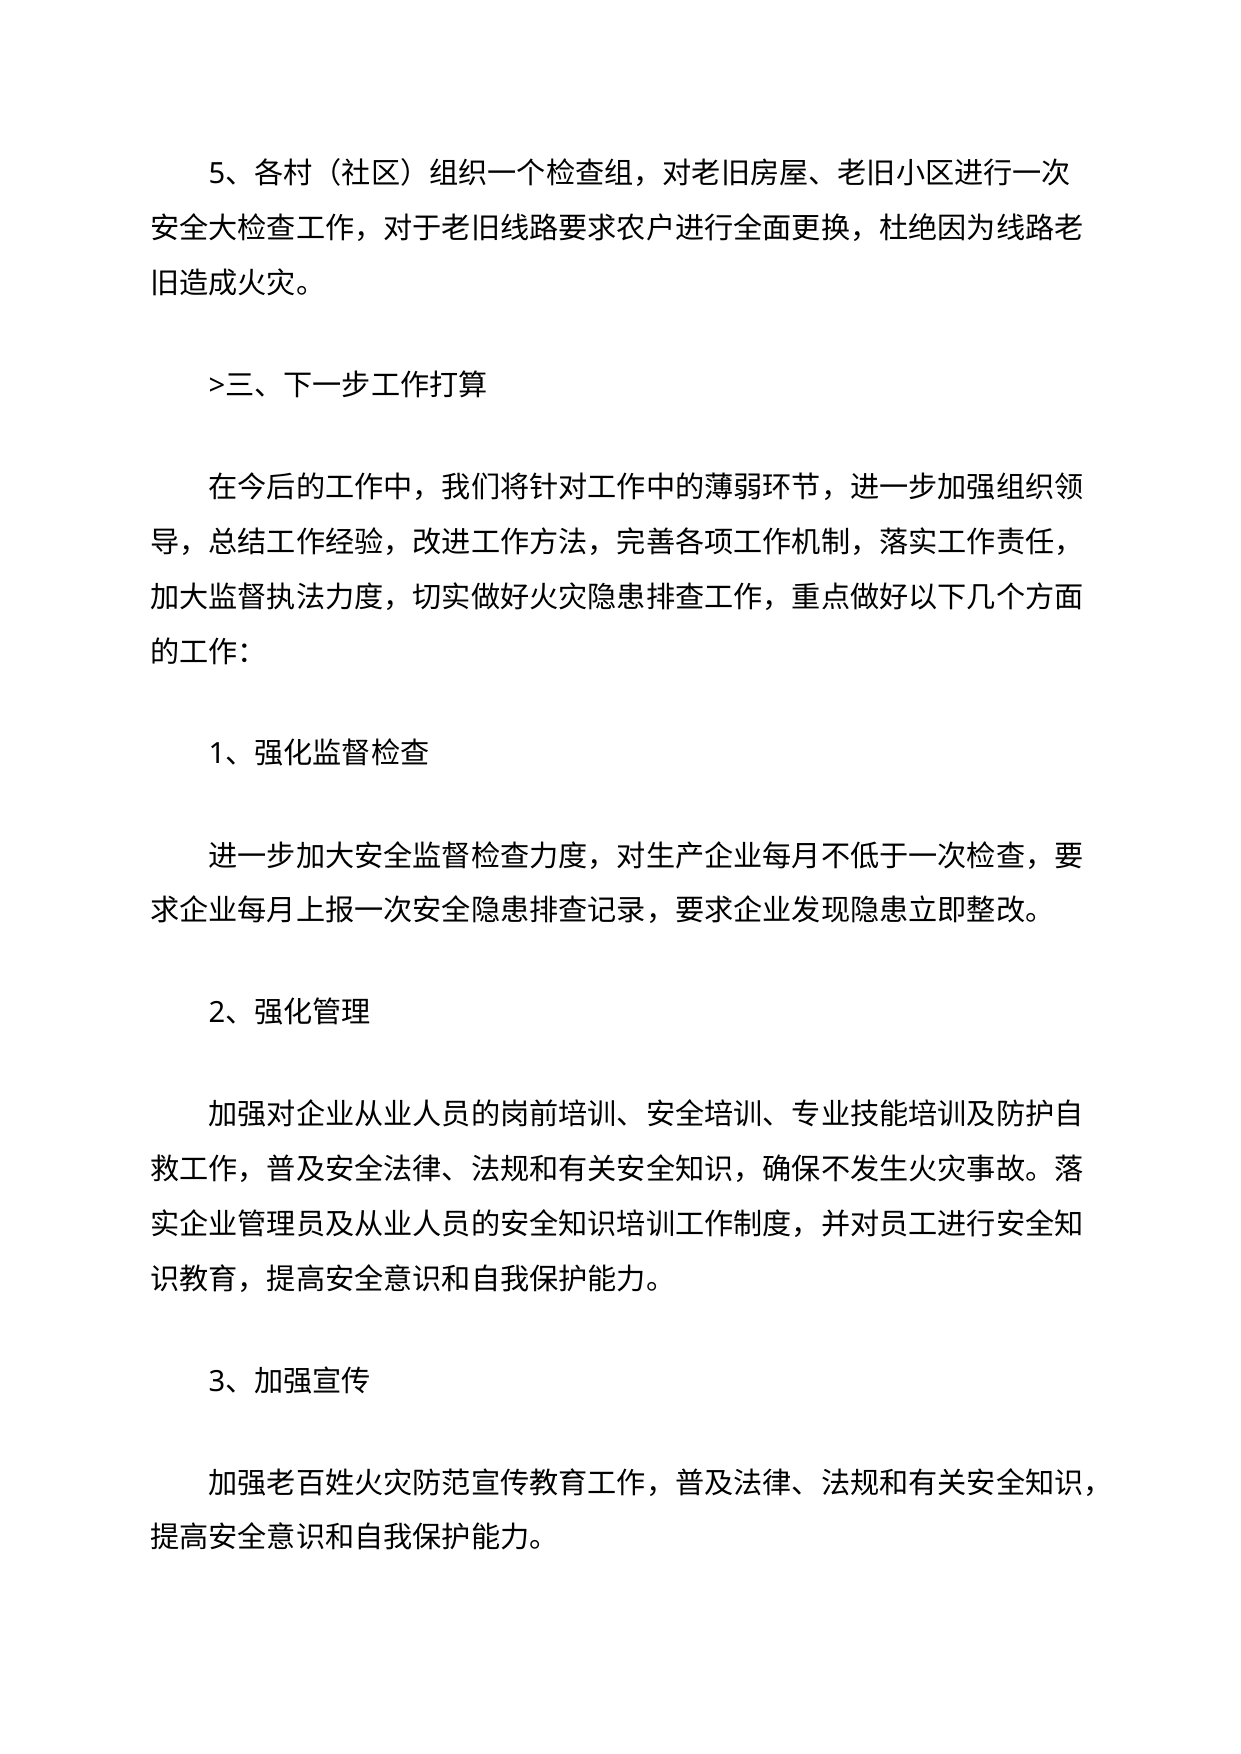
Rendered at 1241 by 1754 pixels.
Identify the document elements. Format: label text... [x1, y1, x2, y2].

text 加强老百姓火灾防范宣传教育工作，普及法律、法规和有关安全知识，提高安全意识和自我保护能力。 [150, 1459, 1090, 1556]
text 3、加强宣传 [150, 1357, 1090, 1399]
text 加强对企业从业人员的岗前培训、安全培训、专业技能培训及防护自救工作，普及安全法律、法规和有关安全知识，确保不发生火灾事故。落实企业管理员及从业人员的安全知识培训工作制度，并对员工进行安全知识教育，提高安全意识和自我保护能力。 [150, 1091, 1090, 1298]
text 1、强化监督检查 [150, 730, 1090, 772]
text 在今后的工作中，我们将针对工作中的薄弱环节，进一步加强组织领导，总结工作经验，改进工作方法，完善各项工作机制，落实工作责任，加大监督执法力度，切实做好火灾隐患排查工作，重点做好以下几个方面的工作： [150, 464, 1090, 671]
text 2、强化管理 [150, 989, 1090, 1031]
text 进一步加大安全监督检查力度，对生产企业每月不低于一次检查，要求企业每月上报一次安全隐患排查记录，要求企业发现隐患立即整改。 [150, 832, 1090, 929]
text 5、各村（社区）组织一个检查组，对老旧房屋、老旧小区进行一次安全大检查工作，对于老旧线路要求农户进行全面更换，杜绝因为线路老旧造成火灾。 [150, 150, 1090, 302]
text >三、下一步工作打算 [150, 362, 1090, 404]
